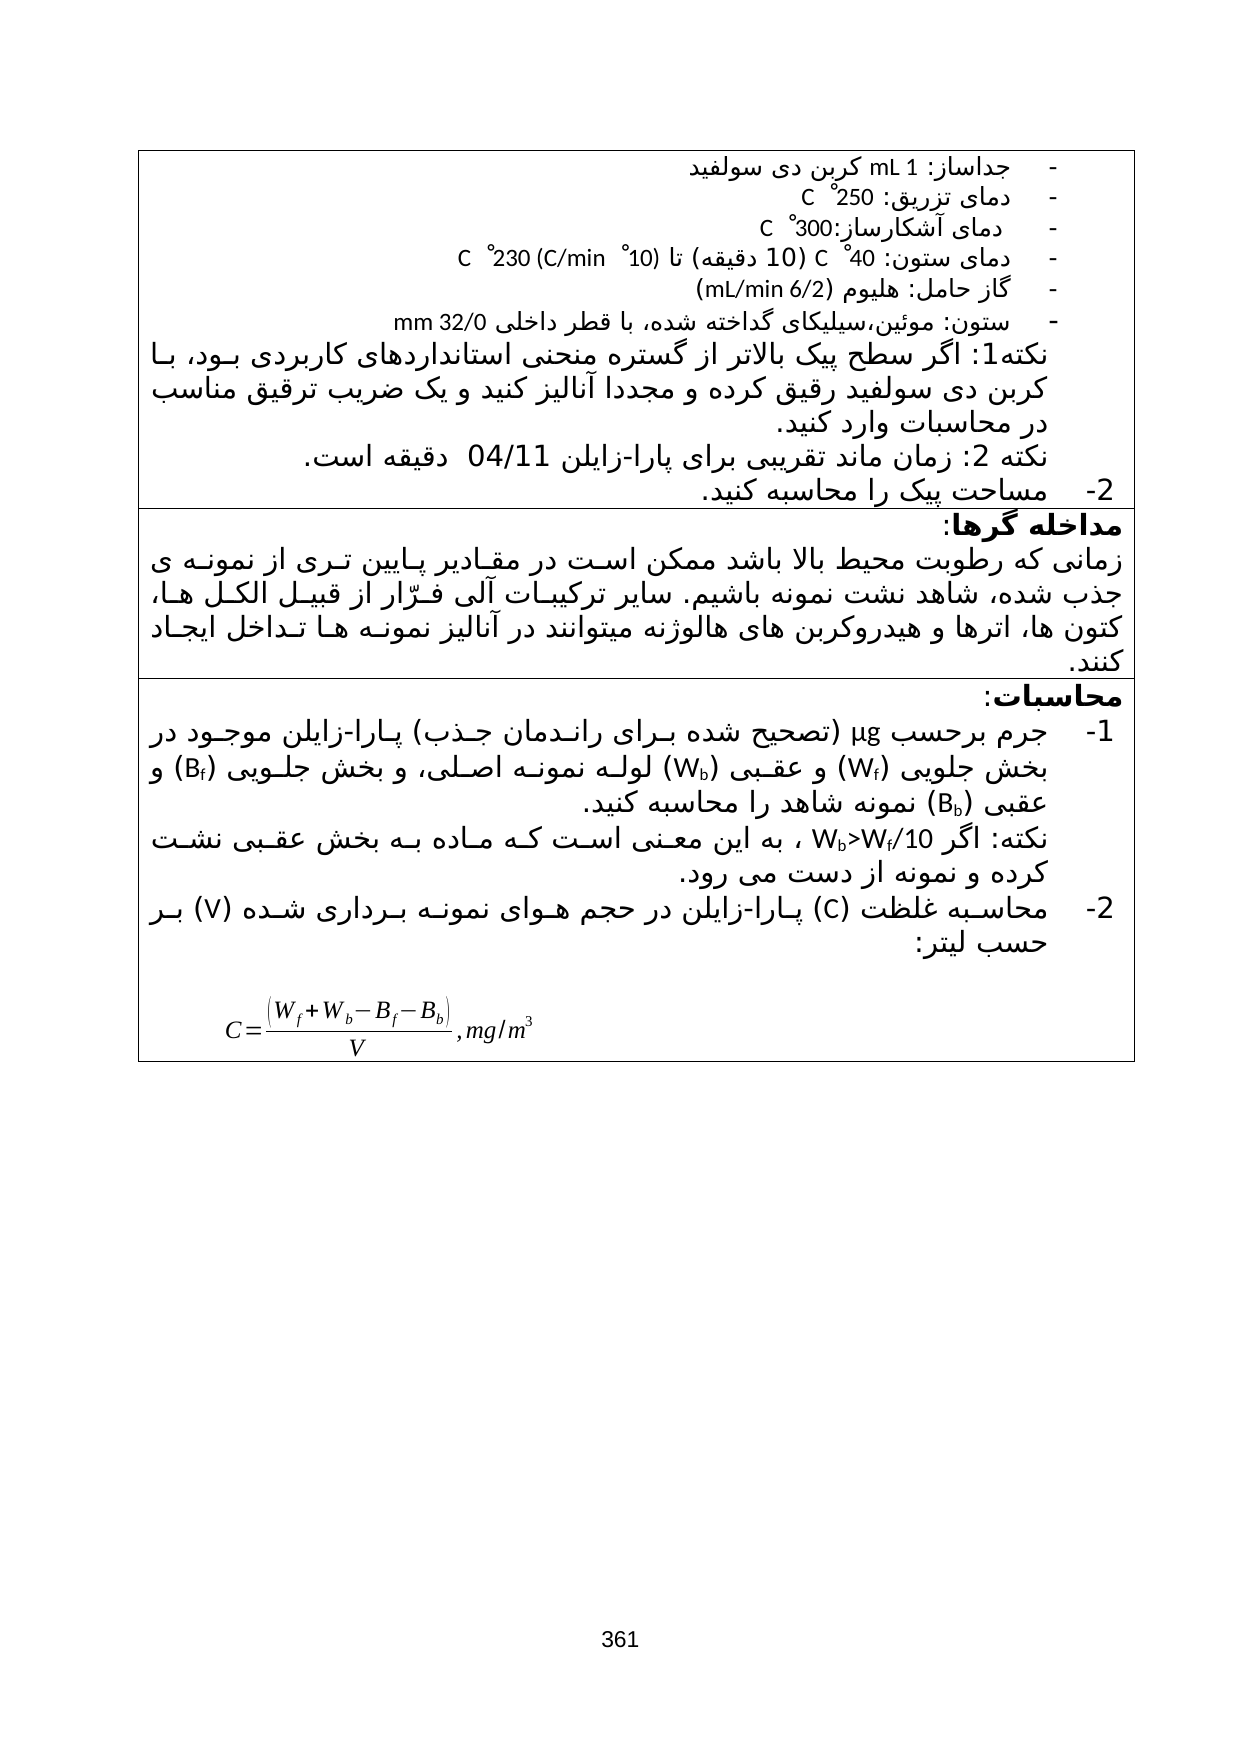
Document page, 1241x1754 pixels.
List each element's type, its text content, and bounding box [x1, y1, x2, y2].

table_cell محاسبات: جرم برحسب µg (تصحیح شده برای راندمان جذب) پارا-زایلن موجود در بخش جلویی (Wf) و عقبی (Wb) لوله نمونه اصلی، و بخش جلویی (Bf) و عقبی (Bb) نمونه شاهد را محاسبه کنید. نکته: اگر Wb>Wf/10 ، به این معنی است که ماده به بخش عقبی نشت کرده و نمونه از دست می رود. محاسبه غلظت (C) پارا-زایلن در حجم هوای نمونه برداری شده (V) بر حسب لیتر: [139, 679, 1134, 1061]
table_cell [139, 151, 1134, 507]
table_cell مداخله گرها: زمانی که رطوبت محیط بالا باشد ممکن است در مقادیر پایین تری از نمونه ی جذب شده، شاهد نشت نمونه باشیم. سایر ترکیبات آلی فرّار از قبیل الکل ها، کتون ها، اترها و هیدروکربن های هالوژنه میتوانند در آنالیز نمونه ها تداخل ایجاد کنند. [139, 509, 1134, 678]
